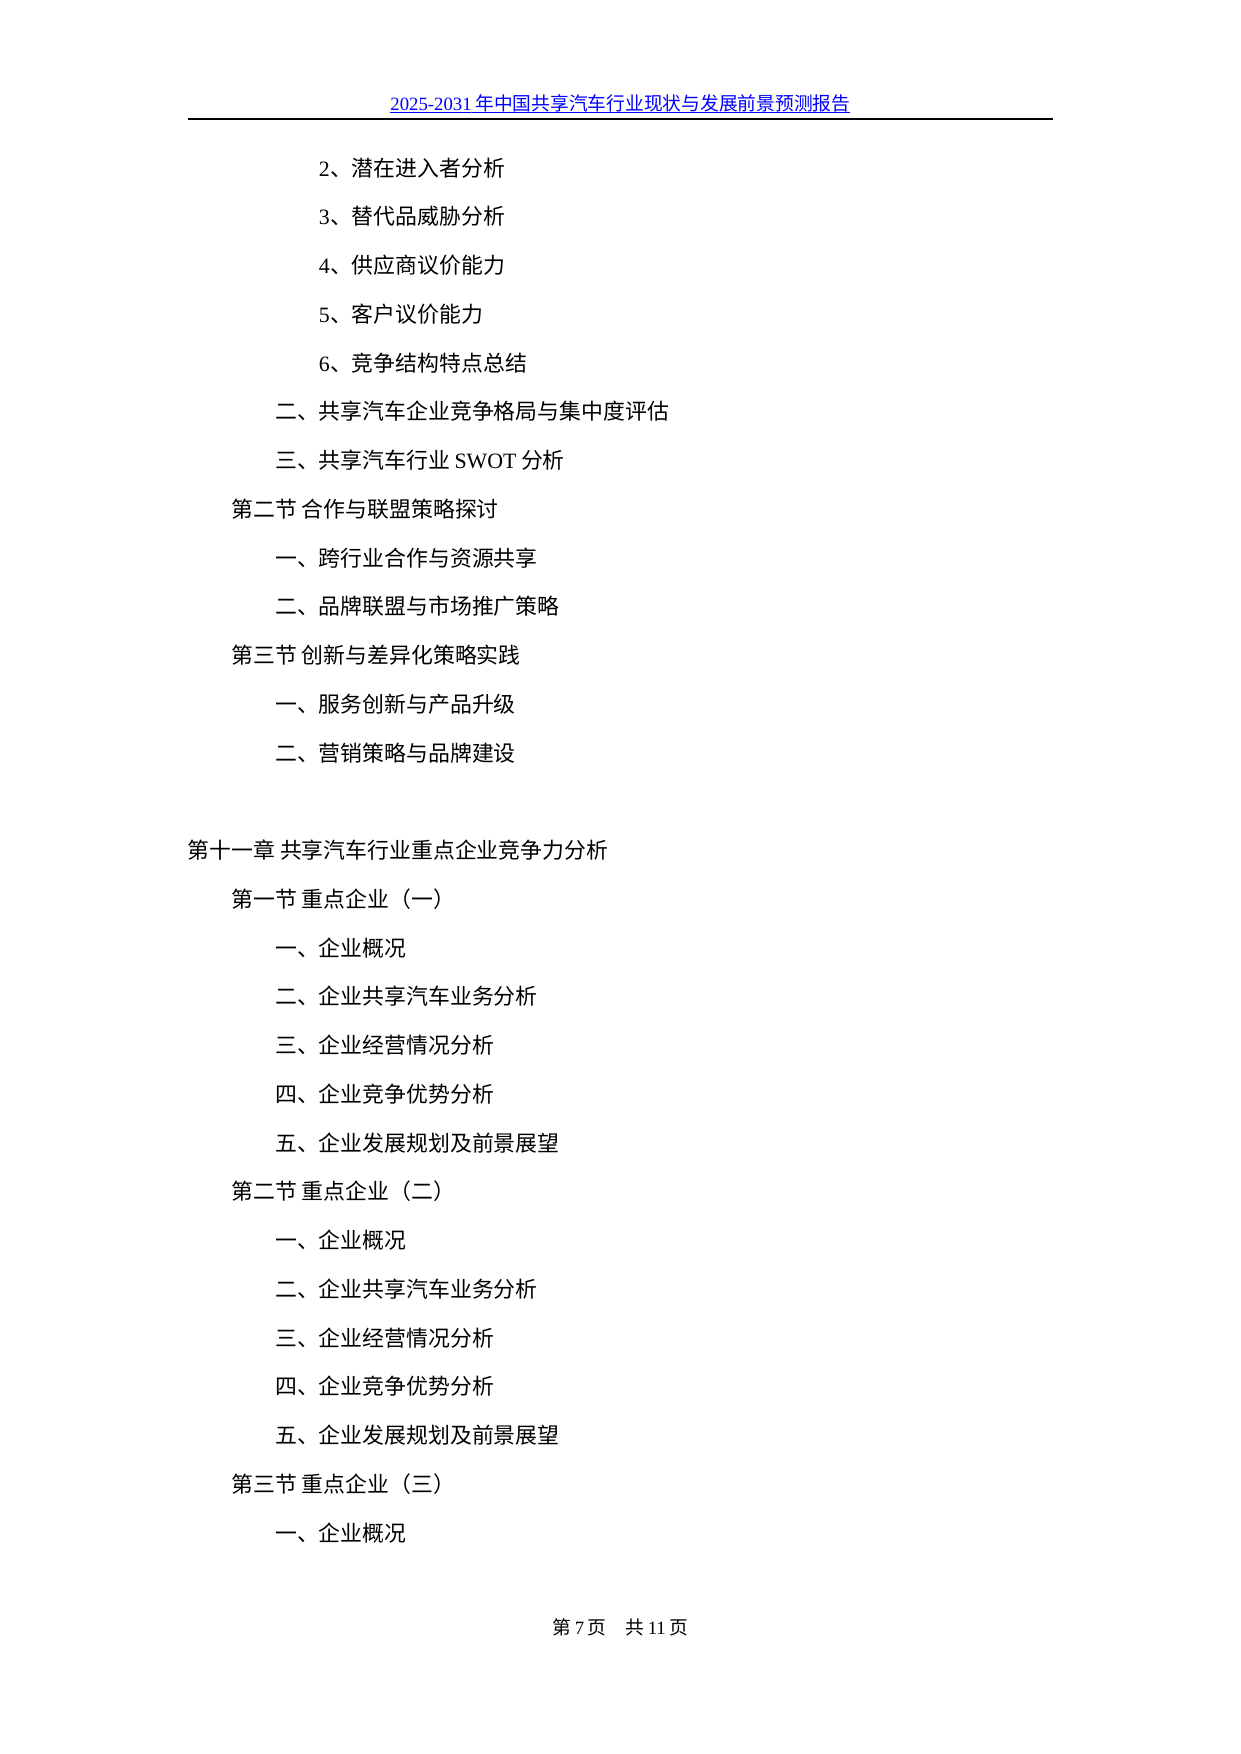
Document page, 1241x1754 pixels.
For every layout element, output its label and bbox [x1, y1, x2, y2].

text [187, 150, 1053, 1548]
